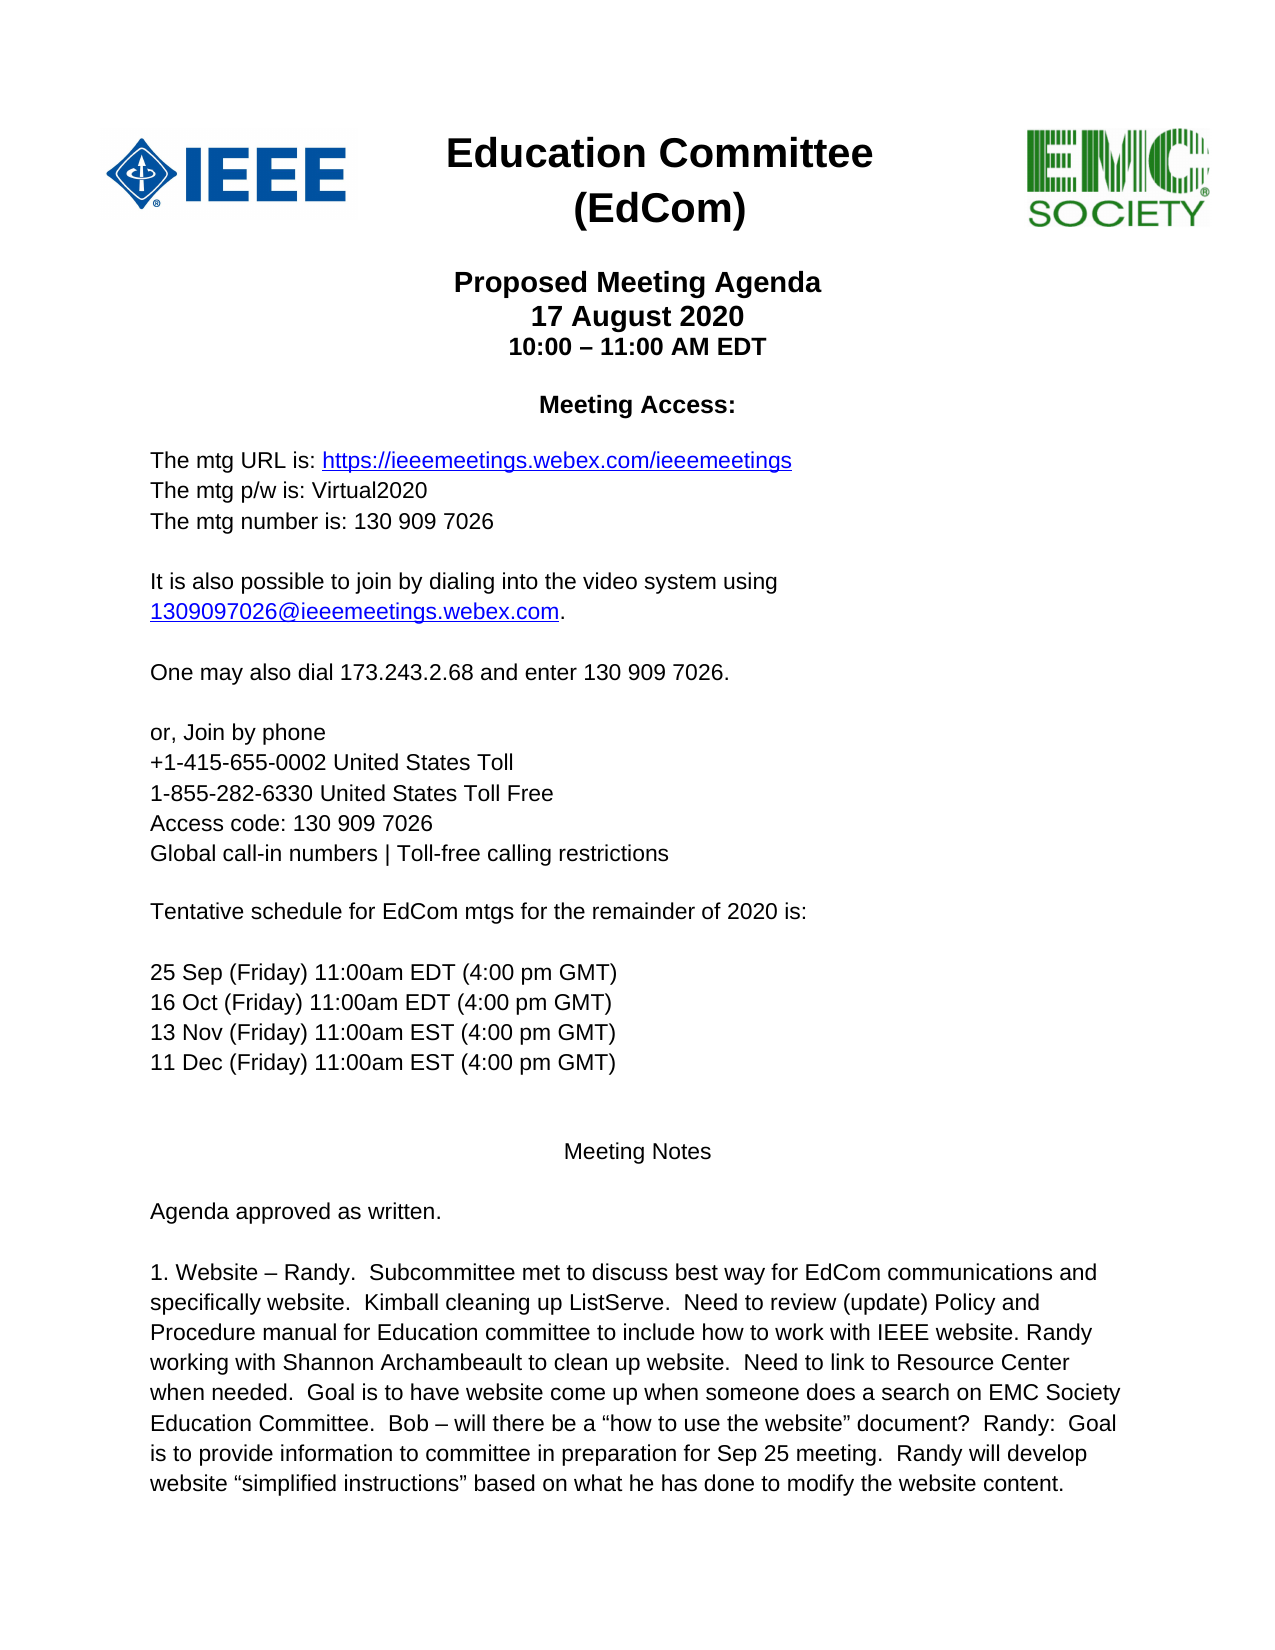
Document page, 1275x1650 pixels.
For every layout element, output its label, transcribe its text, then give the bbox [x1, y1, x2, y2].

text 1. Website – Randy. Subcommittee met to discuss best way for EdCom communications and specifically website. Kimball cleaning up ListServe. Need to review (update) Policy and Procedure manual for Education committee to include how to work with IEEE website. Randy working with Shannon Archambeault to clean up website. Need to link to Resource Center when needed. Goal is to have website come up when someone does a search on EMC Society Education Committee. Bob – will there be a “how to use the website” document? Randy: Goal is to provide information to committee in preparation for Sep 25 meeting. Randy will develop website “simplified instructions” based on what he has done to modify the website content. [150, 1258, 1125, 1496]
text The mtg URL is: https://ieeemeetings.webex.com/ieeemeetings [150, 447, 1125, 473]
text 25 Sep (Friday) 11:00am EDT (4:00 pm GMT) [150, 958, 1125, 985]
text The mtg p/w is: Virtual2020 [150, 477, 1125, 504]
text Global call-in numbers | Toll-free calling restrictions [150, 840, 1125, 866]
text One may also dial 173.243.2.68 and enter 130 909 7026. [150, 659, 1125, 685]
text Meeting Notes [150, 1138, 1125, 1164]
text The mtg number is: 130 909 7026 [150, 508, 1125, 534]
text Proposed Meeting Agenda 17 August 2020 [150, 265, 1125, 332]
text Tentative schedule for EdCom mtgs for the remainder of 2020 is: [150, 898, 1125, 924]
text 11 Dec (Friday) 11:00am EST (4:00 pm GMT) [150, 1049, 1125, 1076]
text +1-415-655-0002 United States Toll [150, 749, 1125, 776]
text 10:00 – 11:00 AM EDT [150, 332, 1125, 361]
picture [1024, 128, 1213, 228]
text It is also possible to join by dialing into the video system using 1309097026@ieeemeetings.webex.com. [150, 568, 1125, 624]
text Access code: 130 909 7026 [150, 810, 1125, 836]
text Agenda approved as written. [150, 1198, 1125, 1224]
text 13 Nov (Friday) 11:00am EST (4:00 pm GMT) [150, 1019, 1125, 1045]
text or, Join by phone [150, 719, 1125, 745]
text 16 Oct (Friday) 11:00am EDT (4:00 pm GMT) [150, 989, 1125, 1015]
text Meeting Access: [150, 390, 1125, 418]
text 1-855-282-6330 United States Toll Free [150, 779, 1125, 806]
picture [100, 128, 358, 220]
